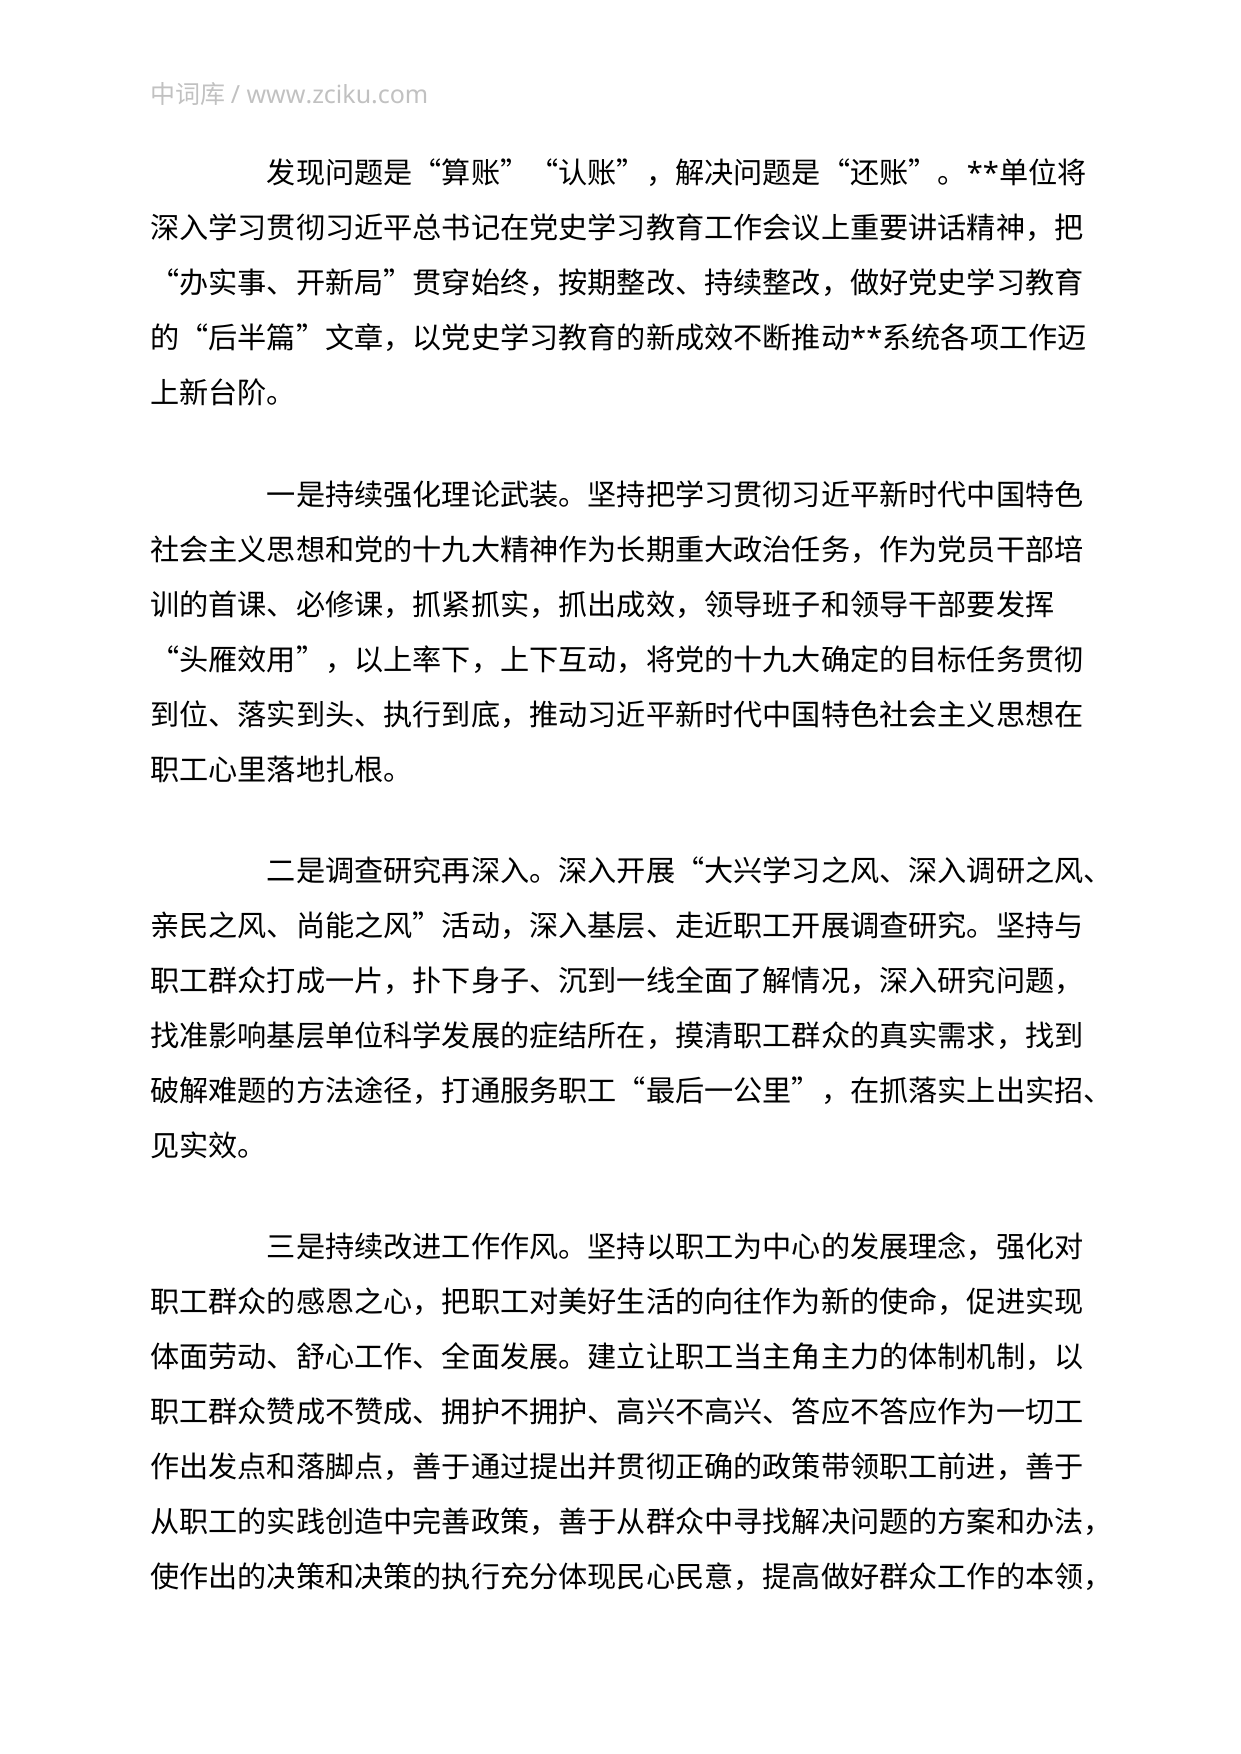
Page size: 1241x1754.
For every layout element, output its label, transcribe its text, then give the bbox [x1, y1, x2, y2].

text 发现问题是“算账”“认账”，解决问题是“还账”。**单位将深入学习贯彻习近平总书记在党史学习教育工作会议上重要讲话精神，把“办实事、开新局”贯穿始终，按期整改、持续整改，做好党史学习教育的“后半篇”文章，以党史学习教育的新成效不断推动**系统各项工作迈上新台阶。 [150, 150, 1090, 412]
text 一是持续强化理论武装。坚持把学习贯彻习近平新时代中国特色社会主义思想和党的十九大精神作为长期重大政治任务，作为党员干部培训的首课、必修课，抓紧抓实，抓出成效，领导班子和领导干部要发挥“头雁效用”，以上率下，上下互动，将党的十九大确定的目标任务贯彻到位、落实到头、执行到底，推动习近平新时代中国特色社会主义思想在职工心里落地扎根。 [150, 472, 1090, 788]
text 二是调查研究再深入。深入开展“大兴学习之风、深入调研之风、亲民之风、尚能之风”活动，深入基层、走近职工开展调查研究。坚持与职工群众打成一片，扑下身子、沉到一线全面了解情况，深入研究问题，找准影响基层单位科学发展的症结所在，摸清职工群众的真实需求，找到破解难题的方法途径，打通服务职工“最后一公里”，在抓落实上出实招、见实效。 [150, 848, 1090, 1164]
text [150, 1224, 1090, 1596]
